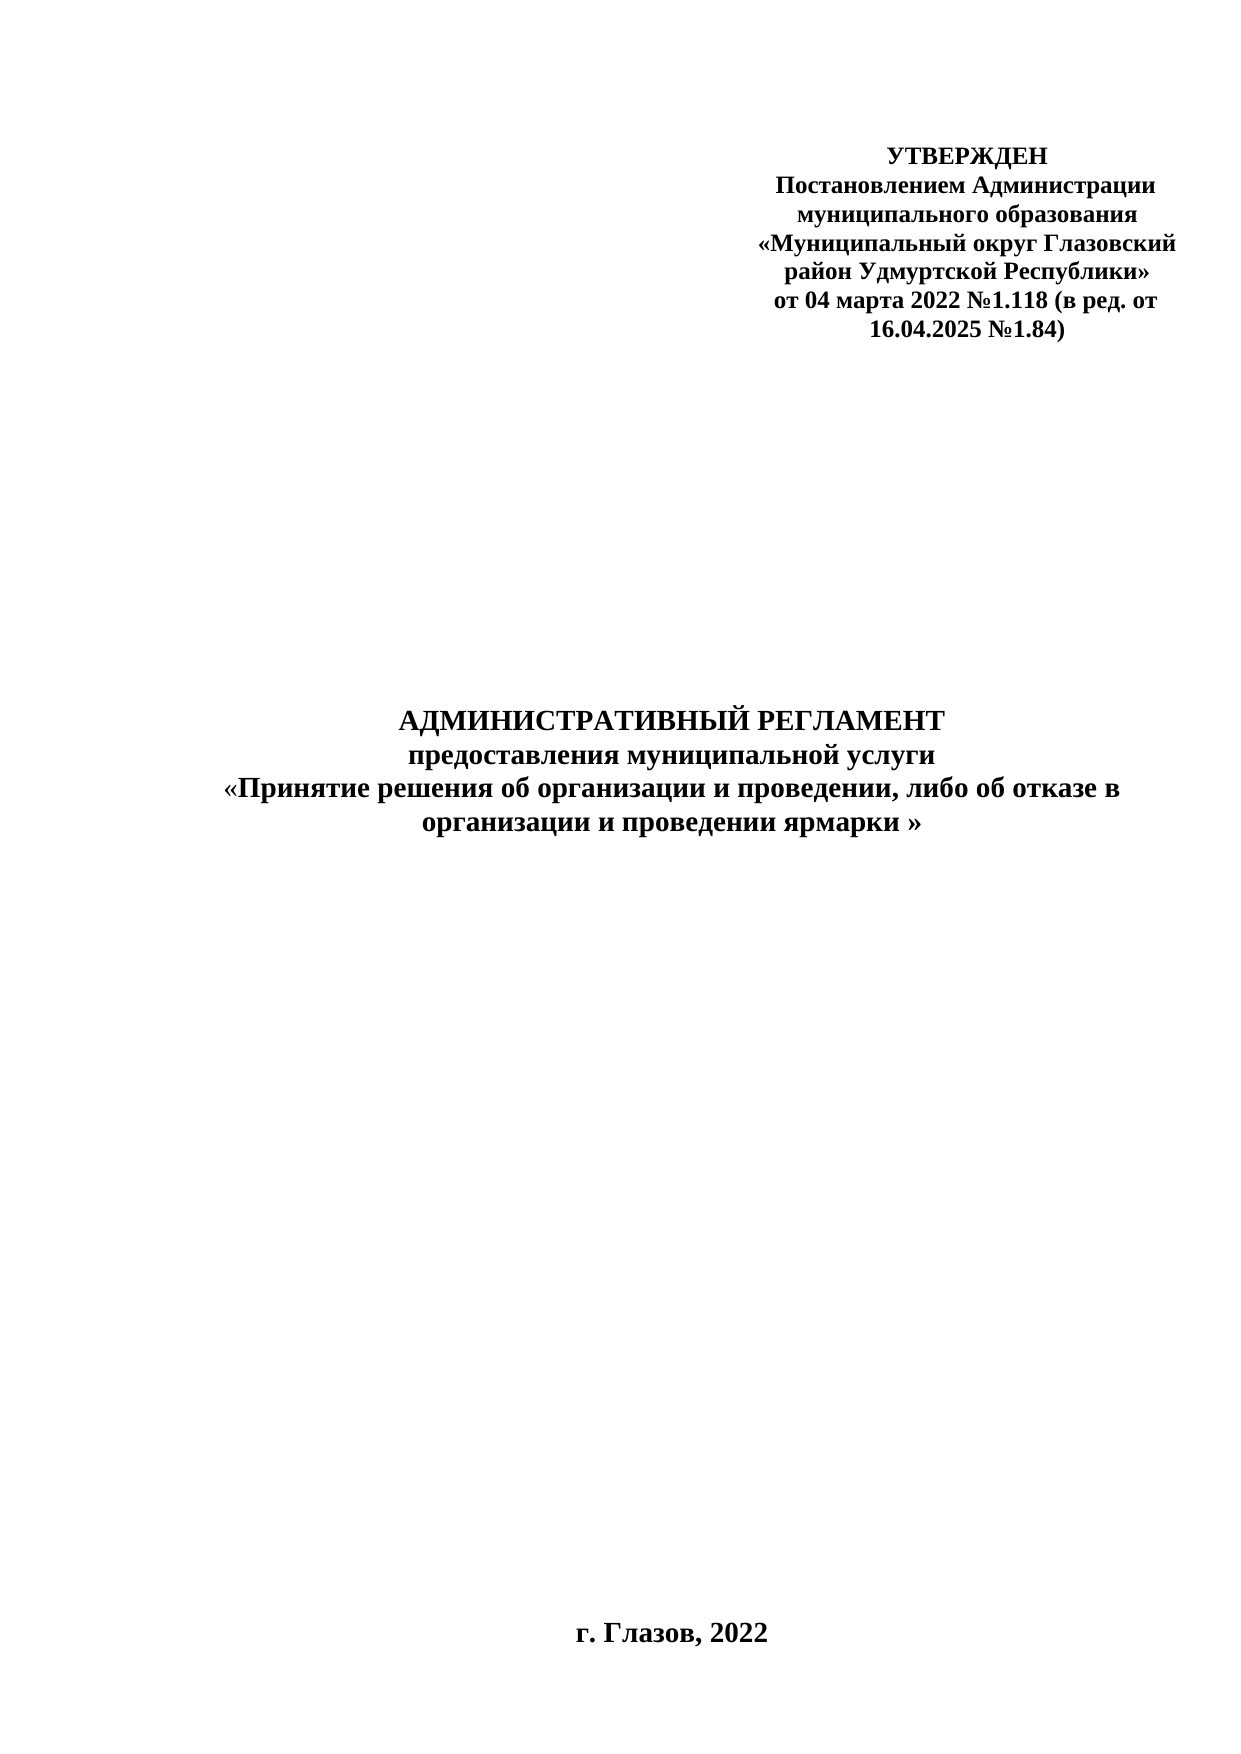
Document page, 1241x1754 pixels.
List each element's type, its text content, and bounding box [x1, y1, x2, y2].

text АДМИНИСТРАТИВНЫЙ РЕГЛАМЕНТ [162, 703, 1181, 737]
text УТВЕРЖДЕН [753, 141, 1181, 170]
text «Принятие решения об организации и проведении, либо об отказе в организации и проведении ярмарки » [162, 771, 1181, 838]
text предоставления муниципальной услуги [162, 737, 1181, 771]
text от 04 марта 2022 №1.118 (в ред. от 16.04.2025 №1.84) [750, 285, 1181, 343]
text г. Глазов, 2022 [162, 1615, 1181, 1649]
text Постановлением Администрации муниципального образования «Муниципальный округ Глазовский район Удмуртской Республики» [750, 170, 1181, 285]
